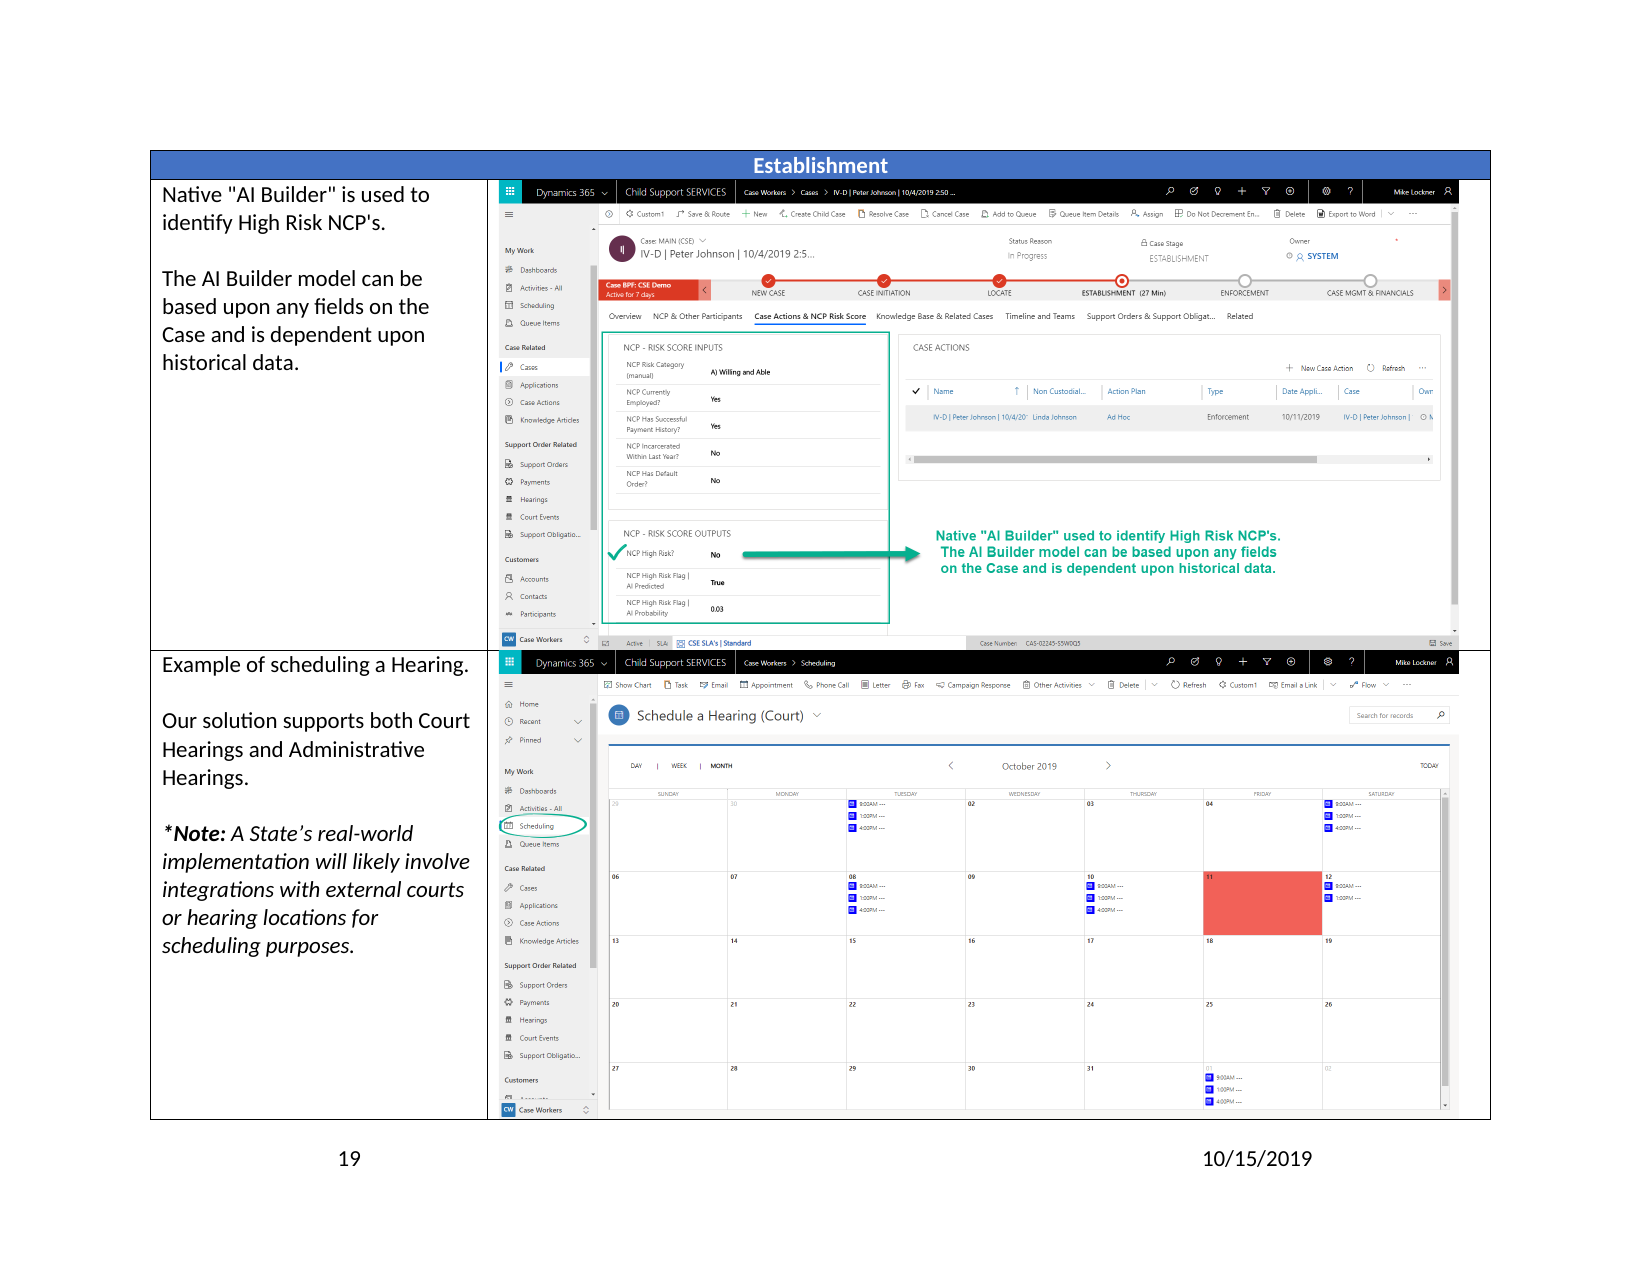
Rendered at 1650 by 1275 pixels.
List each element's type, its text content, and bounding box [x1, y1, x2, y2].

table_cell Example of scheduling a Hearing. Our solution supports both Court Hearings and Administrative Hearings. *Note: A State’s real-world implementation will likely involve integrations with external courts or hearing locations for scheduling purposes. [151, 651, 487, 1119]
picture [498, 180, 1459, 1119]
table_cell [1459, 651, 1490, 1119]
table_header Establishment [151, 151, 1490, 179]
table_cell [1459, 180, 1490, 649]
table_cell [488, 651, 498, 1119]
table_cell [488, 180, 498, 649]
table_cell Native "AI Builder" is used to identify High Risk NCP's. The AI Builder model can be based upon any fields on the Case and is dependent upon historical data. [151, 180, 487, 649]
